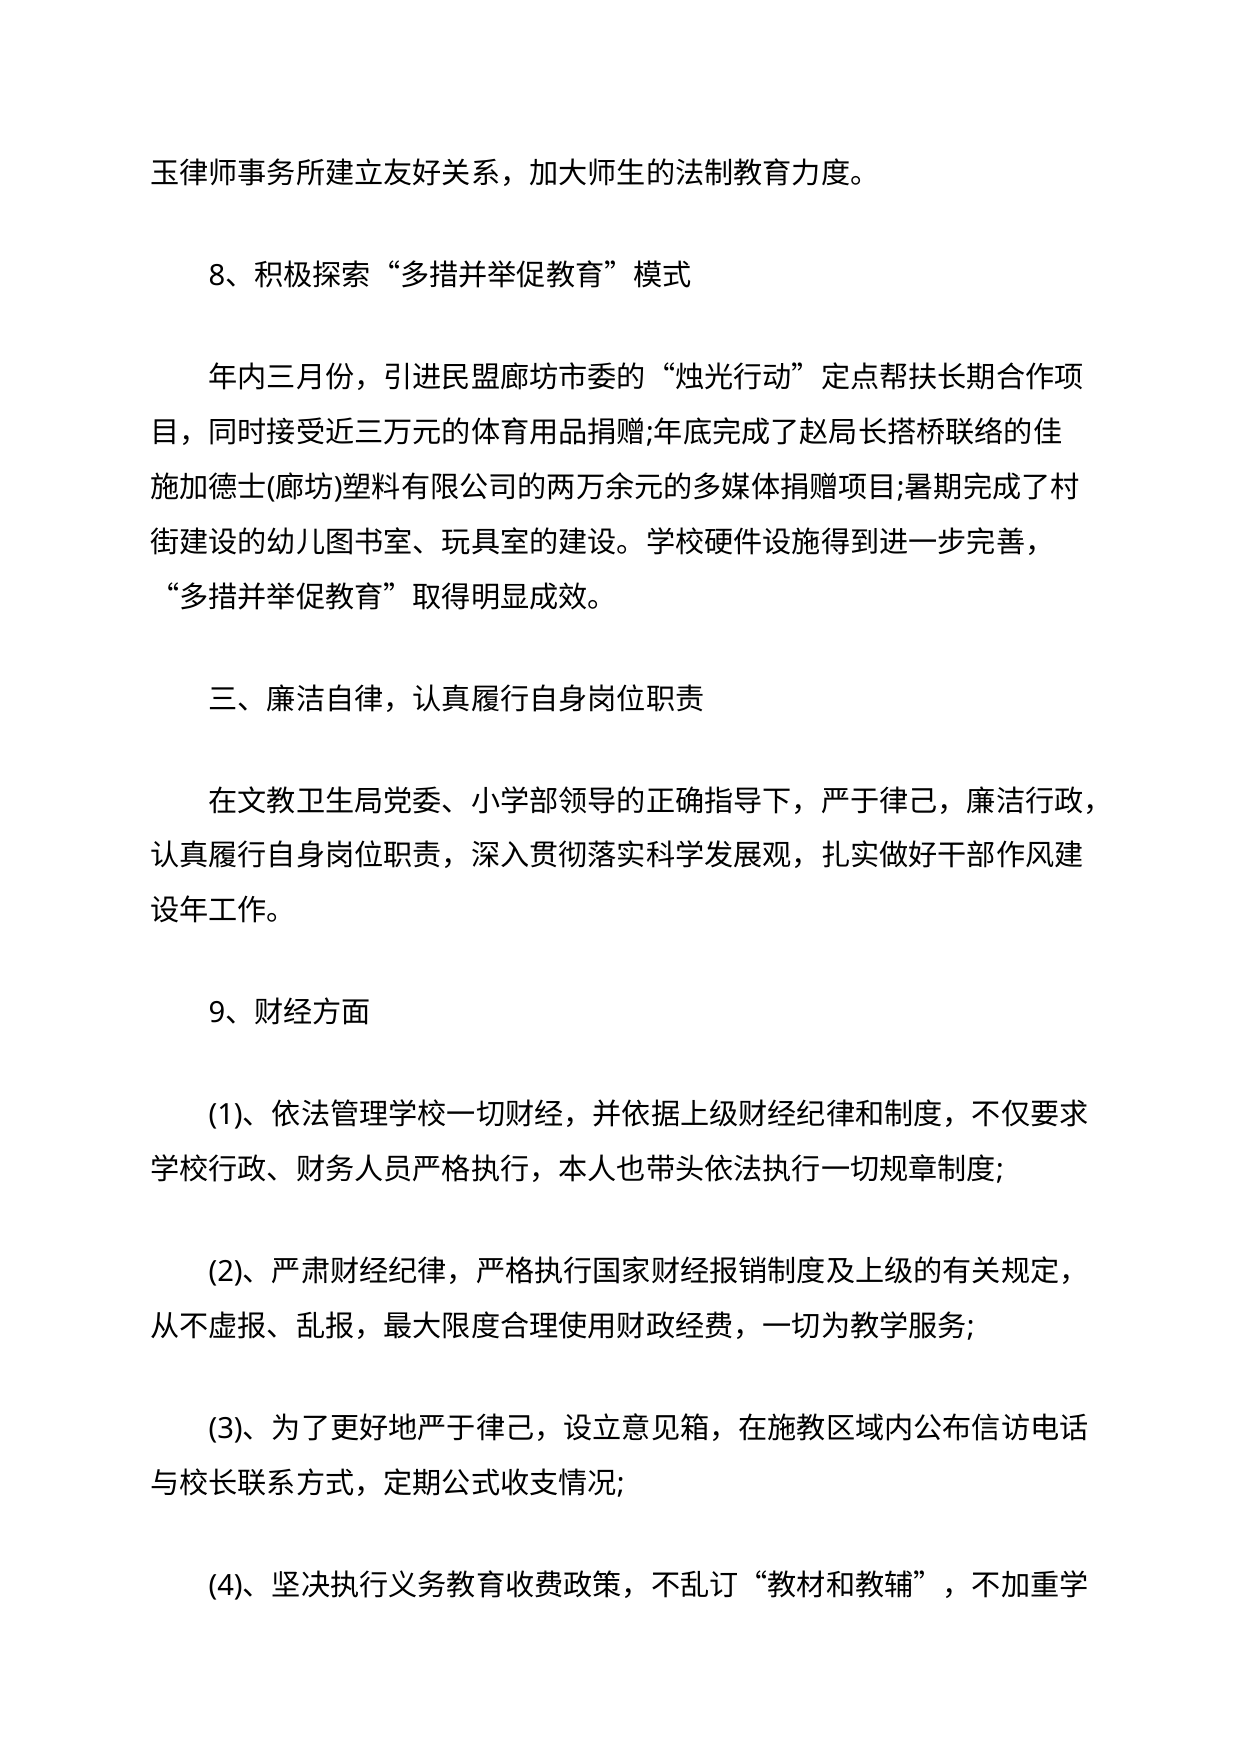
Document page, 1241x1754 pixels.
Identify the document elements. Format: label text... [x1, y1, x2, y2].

text (2)、严肃财经纪律，严格执行国家财经报销制度及上级的有关规定，从不虚报、乱报，最大限度合理使用财政经费，一切为教学服务; [150, 1248, 1090, 1345]
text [150, 150, 1090, 192]
text (1)、依法管理学校一切财经，并依据上级财经纪律和制度，不仅要求学校行政、财务人员严格执行，本人也带头依法执行一切规章制度; [150, 1091, 1090, 1188]
text 8、积极探索“多措并举促教育”模式 [150, 252, 1090, 294]
text 9、财经方面 [150, 989, 1090, 1031]
text 三、廉洁自律，认真履行自身岗位职责 [150, 675, 1090, 718]
text 在文教卫生局党委、小学部领导的正确指导下，严于律己，廉洁行政，认真履行自身岗位职责，深入贯彻落实科学发展观，扎实做好干部作风建设年工作。 [150, 777, 1090, 929]
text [150, 1562, 1090, 1604]
text 年内三月份，引进民盟廊坊市委的“烛光行动”定点帮扶长期合作项目，同时接受近三万元的体育用品捐赠;年底完成了赵局长搭桥联络的佳施加德士(廊坊)塑料有限公司的两万余元的多媒体捐赠项目;暑期完成了村街建设的幼儿图书室、玩具室的建设。学校硬件设施得到进一步完善，“多措并举促教育”取得明显成效。 [150, 354, 1090, 616]
text (3)、为了更好地严于律己，设立意见箱，在施教区域内公布信访电话与校长联系方式，定期公式收支情况; [150, 1404, 1090, 1502]
